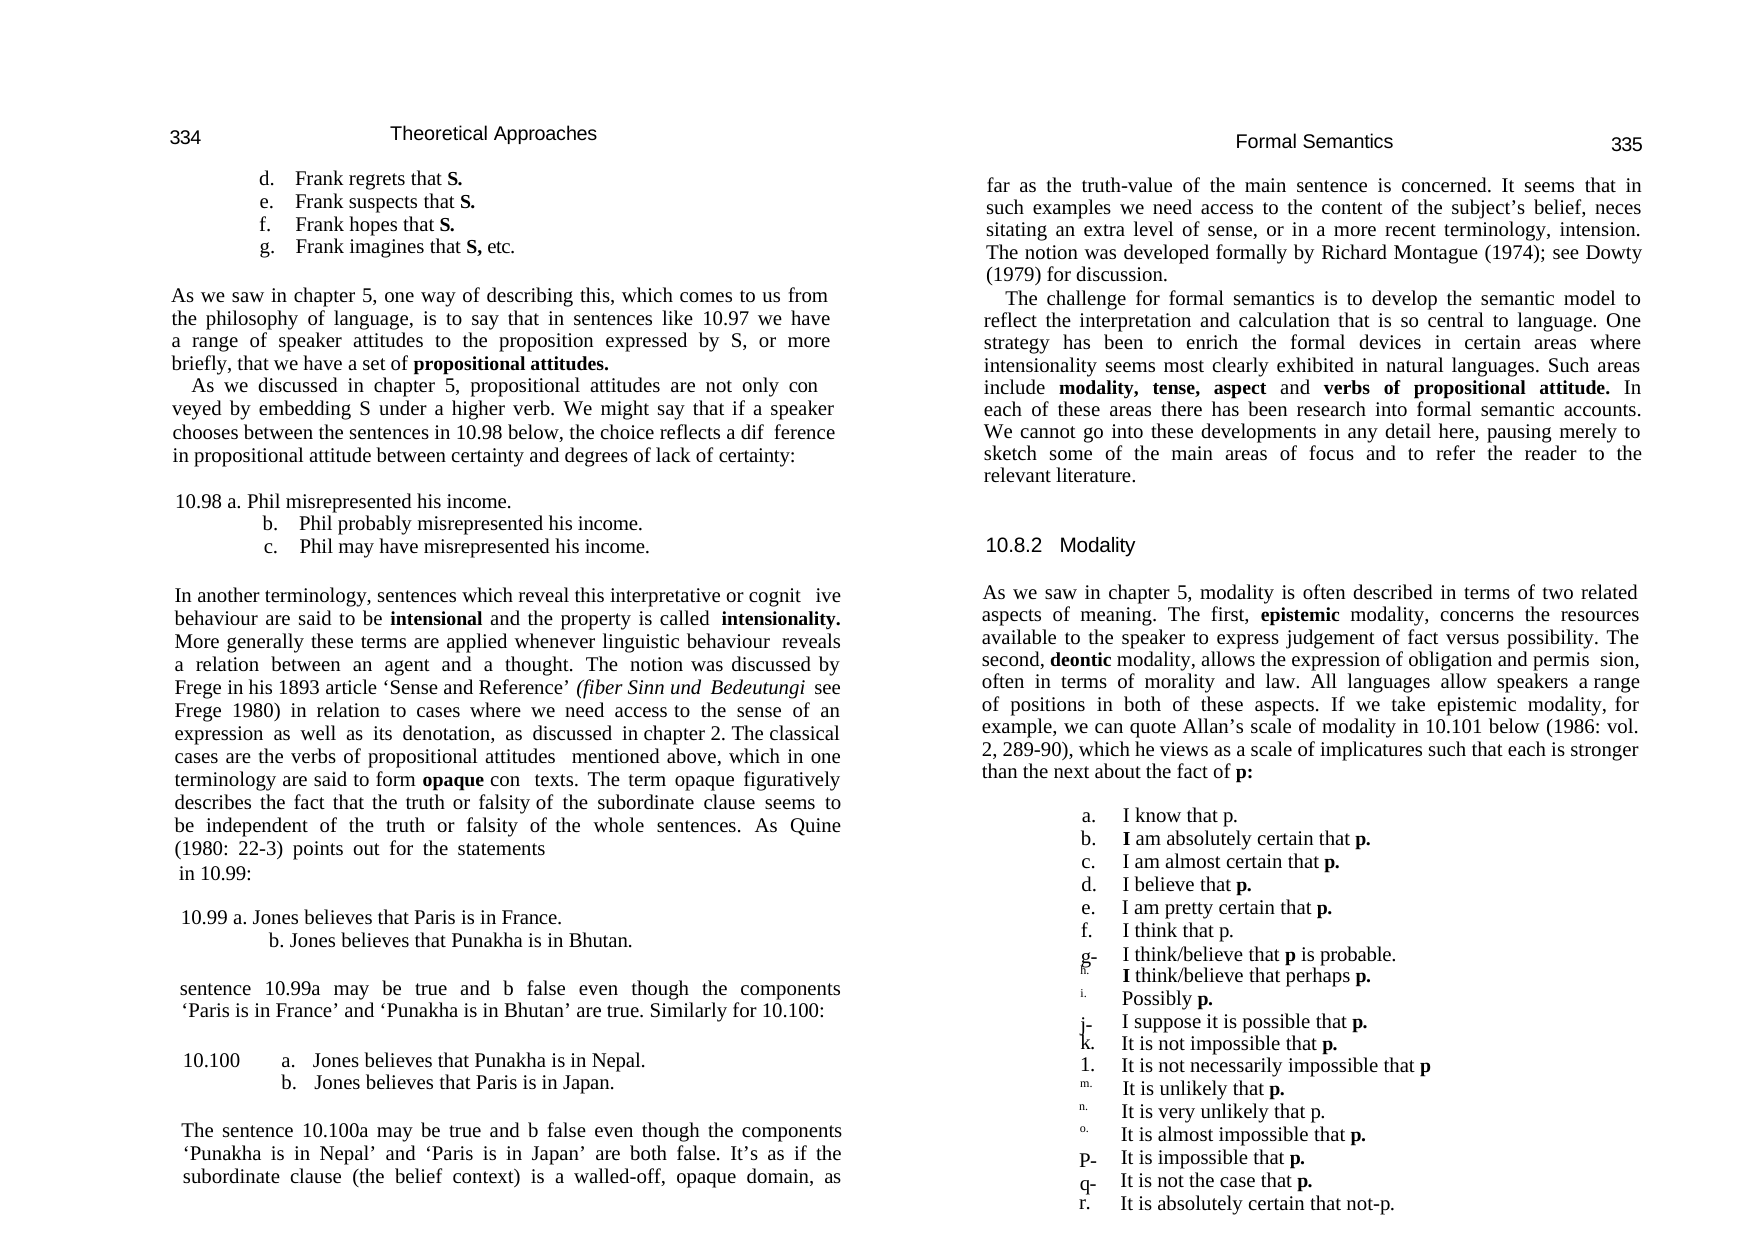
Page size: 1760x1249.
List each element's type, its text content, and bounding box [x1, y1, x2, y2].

text k. It is not impossible that p. [1080, 1033, 1655, 1055]
text P- It is impossible that p. [1079, 1146, 1655, 1169]
text in 10.99: [178, 860, 847, 884]
text b. Jones believes that Punakha is in Bhutan. [269, 929, 847, 953]
list Frank regrets that S. [259, 167, 847, 190]
text veyed by embedding S under a higher verb. We might say that if a speaker chooses between the sentences in 10.98 below, the choice reflects a dif­ ference in propositional attitude between certainty and degrees of lack of certainty: [172, 397, 835, 467]
list Possibly p. [1080, 987, 1655, 1009]
text 334 Theoretical Approaches [169, 122, 847, 148]
list Modality [985, 533, 1655, 557]
text Formal Semantics 335 [1235, 130, 1655, 156]
text The sentence 10.100a may be true and b false even though the components ‘Punakha is in Nepal’ and ‘Paris is in Japan’ are both false. It’s as if the subordinate clause (the belief context) is a walled-off, opaque domain, as [181, 1119, 843, 1188]
text As we saw in chapter 5, modality is often described in terms of two related aspects of meaning. The first, epistemic modality, concerns the resources available to the speaker to express judgement of fact versus possibility. The second, deontic modality, allows the expression of obligation and permis­ sion, often in terms of morality and law. All languages allow speakers a range of positions in both of these aspects. If we take epistemic modality, for example, we can quote Allan’s scale of modality in 10.101 below (1986: vol. 2, 289-90), which he views as a scale of implicatures such that each is stronger than the next about the fact of p: [982, 582, 1640, 783]
list Jones believes that Paris is in Japan. [281, 1072, 847, 1094]
list Frank suspects that S. [259, 190, 847, 213]
list Phil probably misrepresented his income. [262, 513, 847, 535]
list I am almost certain that p. [1081, 850, 1655, 873]
text The challenge for formal semantics is to develop the semantic model to reflect the interpretation and calculation that is so central to language. One strategy has been to enrich the formal devices in certain areas where intensionality seems most clearly exhibited in natural languages. Such areas include modality, tense, aspect and verbs of propositional attitude. In each of these areas there has been research into formal semantic accounts. We cannot go into these developments in any detail here, pausing merely to sketch some of the main areas of focus and to refer the reader to the relevant literature. [984, 288, 1642, 487]
text In another terminology, sentences which reveal this interpretative or cognit­ ive behaviour are said to be intensional and the property is called intensionality. More generally these terms are applied whenever linguistic behaviour reveals a relation between an agent and a thought. The notion was discussed by Frege in his 1893 article ‘Sense and Reference’ (fiber Sinn und Bedeutungi see Frege 1980) in relation to cases where we need access to the sense of an expression as well as its denotation, as discussed in chapter 2. The classical cases are the verbs of propositional attitudes mentioned above, which in one terminology are said to form opaque con­ texts. The term opaque figuratively describes the fact that the truth or falsity of the subordinate clause seems to be independent of the truth or falsity of the whole sentences. As Quine (1980: 22-3) points out for the statements [174, 584, 841, 859]
list I believe that p. [1081, 873, 1655, 896]
text As we saw in chapter 5, one way of describing this, which comes to us from the philosophy of language, is to say that in sentences like 10.97 we have a range of speaker attitudes to the proposition expressed by S, or more briefly, that we have a set of propositional attitudes. [171, 284, 830, 375]
list Phil may have misrepresented his income. [263, 535, 847, 558]
list a. Jones believes that Punakha is in Nepal. [183, 1047, 847, 1072]
list I think/believe that perhaps p. [1080, 966, 1655, 987]
list I am absolutely certain that p. [1081, 828, 1655, 850]
text r. It is absolutely certain that not-p. [1079, 1192, 1655, 1215]
list Frank imagines that S, etc. [259, 236, 847, 258]
list It is almost impossible that p. [1079, 1123, 1655, 1146]
text 1. It is not necessarily impossible that p [1080, 1055, 1655, 1077]
text g- I think/believe that p is probable. [1081, 942, 1655, 966]
list Frank hopes that S. [259, 213, 847, 236]
list I know that p. [1082, 804, 1655, 828]
list I am pretty certain that p. [1081, 896, 1655, 919]
text j- I suppose it is possible that p. [1080, 1009, 1655, 1033]
text sentence 10.99a may be true and b false even though the components ‘Paris is in France’ and ‘Punakha is in Bhutan’ are true. Similarly for 10.100: [179, 978, 841, 1022]
list It is very unlikely that p. [1079, 1100, 1655, 1123]
list a. Phil misrepresented his income. [175, 490, 847, 513]
list It is unlikely that p. [1080, 1077, 1655, 1100]
text As we discussed in chapter 5, propositional attitudes are not only con­ [191, 375, 847, 397]
text far as the truth-value of the main sentence is concerned. It seems that in such examples we need access to the content of the subject’s belief, neces­ sitating an extra level of sense, or in a more recent terminology, intension. The notion was developed formally by Richard Montague (1974); see Dowty (1979) for discussion. [986, 175, 1643, 286]
text q- It is not the case that p. [1079, 1169, 1655, 1192]
list I think that p. [1081, 919, 1655, 942]
list a. Jones believes that Paris is in France. [181, 906, 847, 929]
